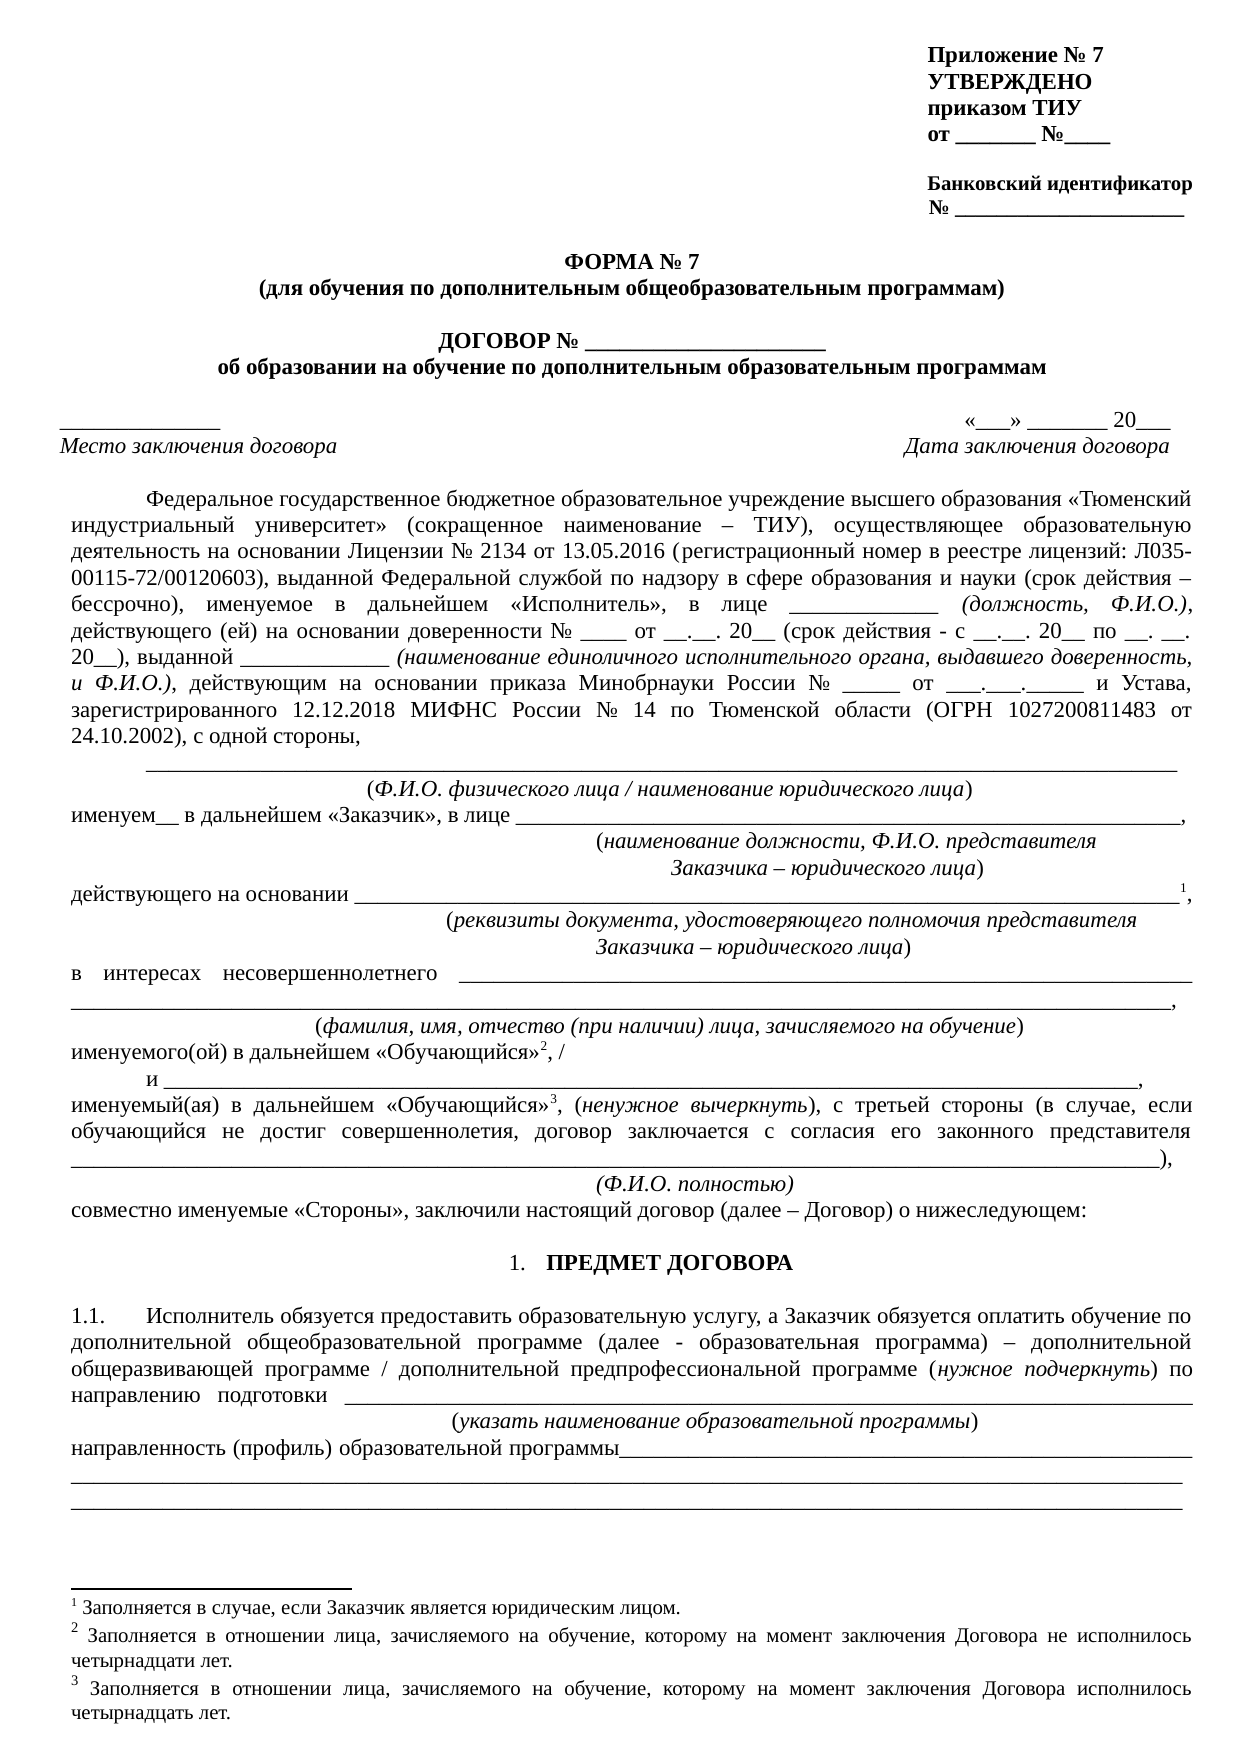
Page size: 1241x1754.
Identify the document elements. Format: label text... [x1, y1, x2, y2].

text Заказчика – юридического лица) [71, 854, 1193, 880]
text (наименование должности, Ф.И.О. представителя [521, 827, 1193, 854]
text № ______________________ [821, 195, 1193, 219]
text от _______ №____ [927, 120, 1193, 147]
text (Ф.И.О. полностью) [521, 1170, 1193, 1196]
text именуем__ в дальнейшем «Заказчик», в лице __________________________________________________________, [71, 801, 1193, 827]
text УТВЕРЖДЕНО [927, 68, 1193, 94]
text именуемого(ой) в дальнейшем «Обучающийся», / [71, 1038, 1193, 1065]
text (для обучения по дополнительным общеобразовательным программам) [71, 274, 1193, 300]
text __________________________________________________________________________________________ [71, 748, 1193, 775]
text приказом ТИУ [927, 94, 1193, 120]
text Приложение № 7 [927, 41, 1193, 68]
list ПРЕДМЕТ ДОГОВОРА [108, 1249, 1193, 1276]
text в интересах несовершеннолетнего ________________________________________________________________ ________________________________________________________________________________________________, [71, 959, 1193, 1012]
list Исполнитель обязуется предоставить образовательную услугу, а Заказчик обязуется оплатить обучение по дополнительной общеобразовательной программе (далее - образовательная программа) – дополнительной общеразвивающей программе / дополнительной предпрофессиональной программе (нужное подчеркнуть) по направлению подготовки __________________________________________________________________________ (указать наименование образовательной программы) [71, 1302, 1193, 1434]
text совместно именуемые «Стороны», заключили настоящий договор (далее – Договор) о нижеследующем: [71, 1196, 1193, 1223]
text ФОРМА № 7 [71, 248, 1193, 274]
text Заказчика – юридического лица) [521, 933, 1193, 959]
table_header ______________ Место заключения договора [60, 406, 615, 485]
text именуемый(ая) в дальнейшем «Обучающийся», (ненужное вычеркнуть), с третьей стороны (в случае, если обучающийся не достиг совершеннолетия, договор заключается с согласия его законного представителя _______________________________________________________________________________________________), [71, 1091, 1193, 1170]
text (реквизиты документа, удостоверяющего полномочия представителя [371, 907, 1193, 933]
text Банковский идентификатор [821, 171, 1193, 195]
text об образовании на обучение по дополнительным образовательным программам [71, 353, 1193, 379]
text Федеральное государственное бюджетное образовательное учреждение высшего образования «Тюменский индустриальный университет» (сокращенное наименование – ТИУ), осуществляющее образовательную деятельность на основании Лицензии № 2134 от 13.05.2016 (регистрационный номер в реестре лицензий: Л035-00115-72/00120603), выданной Федеральной службой по надзору в сфере образования и науки (срок действия – бессрочно), именуемое в дальнейшем «Исполнитель», в лице _____________ (должность, Ф.И.О.), действующего (ей) на основании доверенности № ____ от __.__. 20__ (срок действия - с __.__. 20__ по __. __. 20__), выданной _____________ (наименование единоличного исполнительного органа, выдавшего доверенность, и Ф.И.О.), действующим на основании приказа Минобрнауки России № _____ от ___.___._____ и Устава, зарегистрированного 12.12.2018 МИФНС России № 14 по Тюменской области (ОГРН 1027200811483 от 24.10.2002), с одной стороны, [71, 485, 1193, 748]
text направленность (профиль) образовательной программы__________________________________________________ __________________________________________________________________________________________________________________________________________________________________________________________________ [71, 1434, 1193, 1513]
table_header «___» _______ 20___ Дата заключения договора [615, 406, 1170, 485]
text и _____________________________________________________________________________________, [71, 1065, 1193, 1091]
text действующего на основании ________________________________________________________________________, [71, 880, 1193, 907]
text (Ф.И.О. физического лица / наименование юридического лица) [71, 775, 1193, 801]
text (фамилия, имя, отчество (при наличии) лица, зачисляемого на обучение) [71, 1012, 1193, 1038]
text ДОГОВОР № _____________________ [71, 327, 1193, 353]
